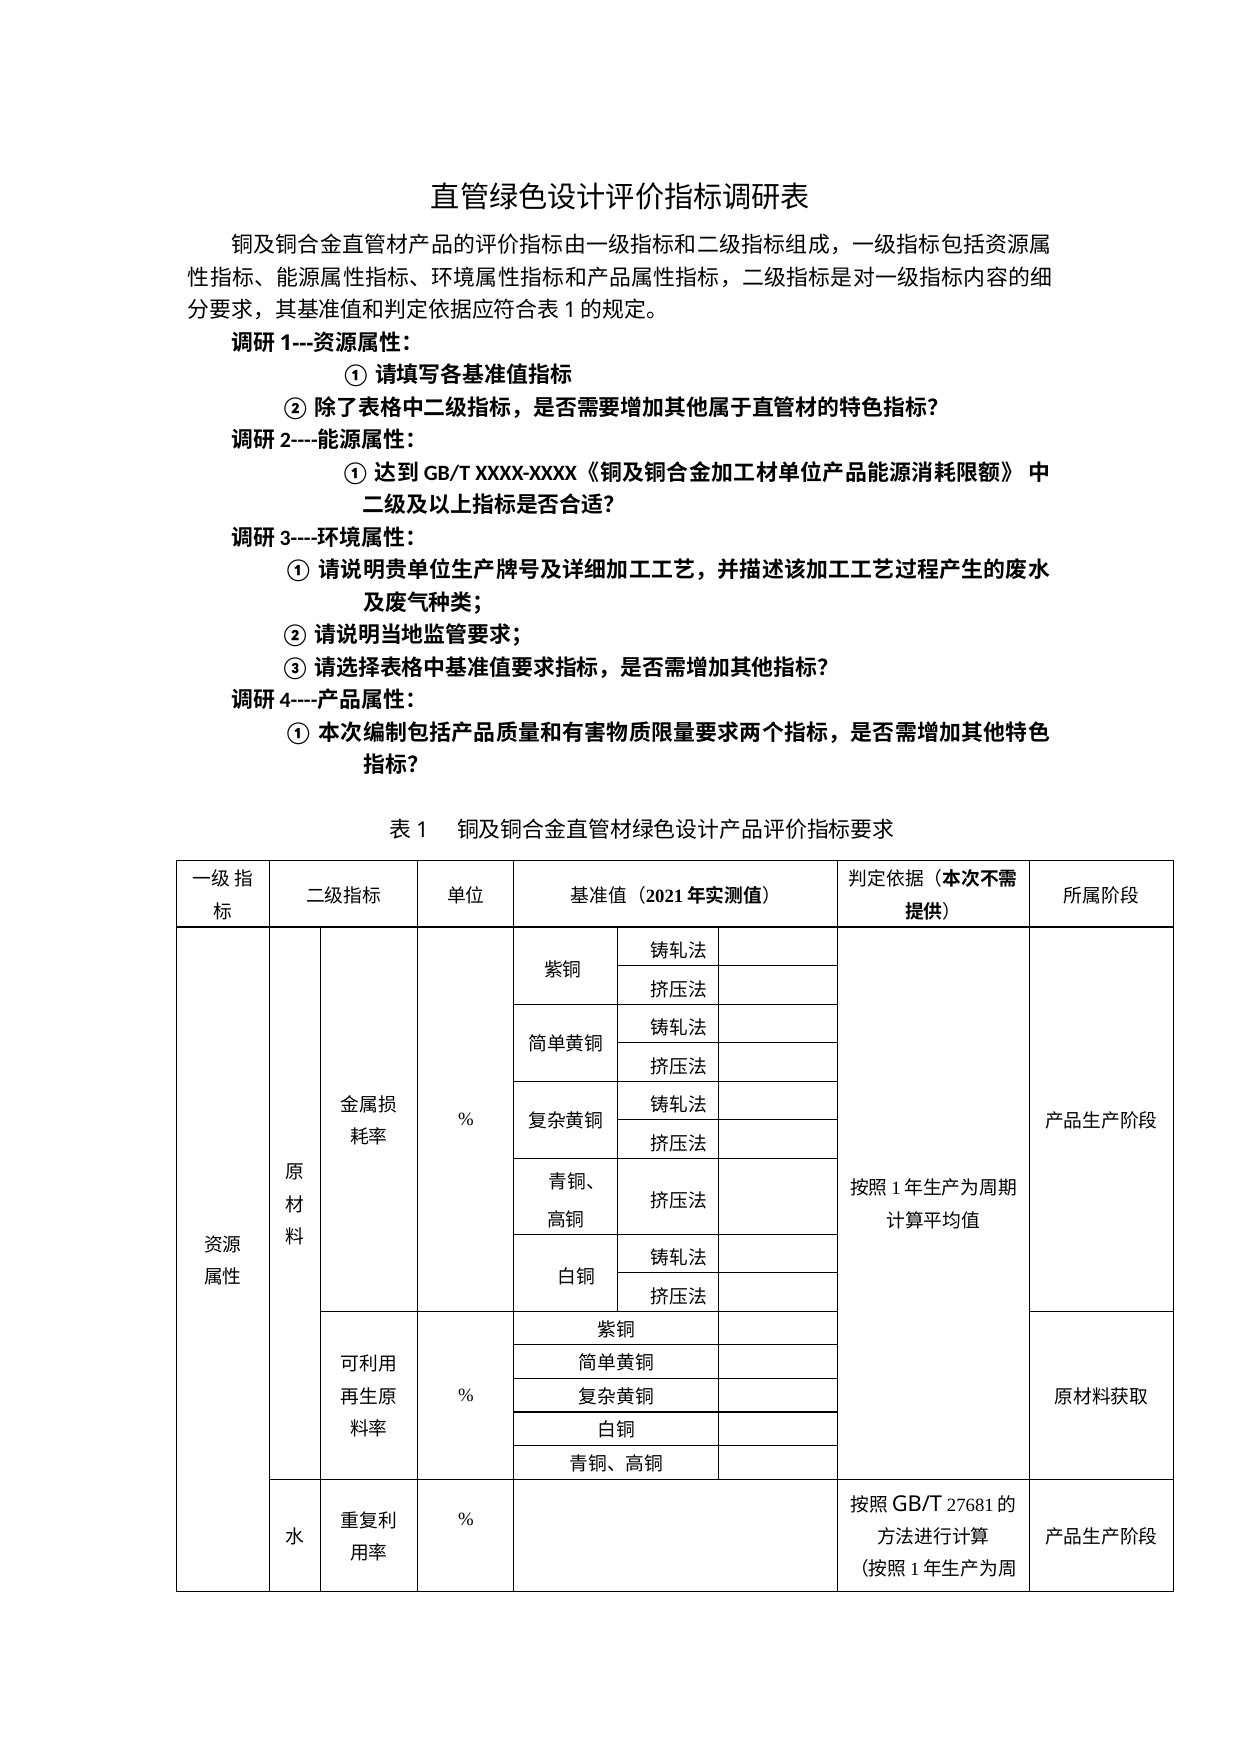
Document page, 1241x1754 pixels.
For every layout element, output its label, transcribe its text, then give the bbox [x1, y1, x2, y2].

table_cell [719, 1235, 837, 1272]
table_cell 简单黄铜 [514, 1345, 718, 1378]
table_cell 简单黄铜 [514, 1005, 617, 1081]
text 直管绿色设计评价指标调研表 [187, 162, 1053, 227]
text ①本次编制包括产品质量和有害物质限量要求两个指标，是否需增加其他特色指标？ [231, 714, 1053, 779]
text ③请选择表格中基准值要求指标，是否需增加其他指标？ [231, 649, 1053, 682]
table_cell 原材料 [270, 928, 320, 1478]
table_cell 挤压法 [618, 1159, 718, 1234]
table_cell 青铜、高铜 [514, 1446, 718, 1478]
table_cell 铸轧法 [618, 928, 718, 965]
table_cell [719, 1379, 837, 1411]
table_cell 产品生产阶段 [1030, 1480, 1173, 1591]
text ①达到GB/T XXXX-XXXX《铜及铜合金加工材单位产品能源消耗限额》 中二级及以上指标是否合适？ [341, 454, 1053, 519]
table_cell 复杂黄铜 [514, 1082, 617, 1158]
text 调研1---资源属性： [187, 324, 1053, 357]
table_header 判定依据（本次不需提供） [838, 861, 1029, 926]
table_cell 挤压法 [618, 1120, 718, 1158]
text 铜及铜合金直管材产品的评价指标由一级指标和二级指标组成，一级指标包括资源属性指标、能源属性指标、环境属性指标和产品属性指标，二级指标是对一级指标内容的细分要求，其基准值和判定依据应符合表1的规定。 [187, 227, 1053, 324]
table_cell % [418, 928, 513, 1311]
text 表1 铜及铜合金直管材绿色设计产品评价指标要求 [187, 812, 1053, 844]
table_header 单位 [418, 861, 513, 926]
text ①请填写各基准值指标 [187, 357, 1053, 389]
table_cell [838, 1480, 1029, 1591]
table_cell % [418, 1312, 513, 1478]
text ②除了表格中二级指标，是否需要增加其他属于直管材的特色指标？ [187, 389, 1053, 422]
table_header 基准值（2021年实测值） [514, 861, 837, 926]
text 调研3----环境属性： [187, 519, 1053, 552]
table_cell [719, 1312, 837, 1344]
table_cell [719, 1043, 837, 1081]
table_cell 白铜 [514, 1413, 718, 1445]
text ②请说明当地监管要求； [231, 617, 1053, 649]
table_cell [719, 1082, 837, 1119]
table_cell 原材料获取 [1030, 1312, 1173, 1478]
table_cell [719, 1120, 837, 1158]
text ①请说明贵单位生产牌号及详细加工工艺，并描述该加工工艺过程产生的废水及废气种类； [231, 552, 1053, 617]
table_cell 挤压法 [618, 966, 718, 1003]
text 调研2----能源属性： [187, 422, 1053, 454]
table_cell 可利用再生原料率 [321, 1312, 417, 1478]
table_cell 按照1年生产为周期计算平均值 [838, 928, 1029, 1478]
table_cell [719, 1345, 837, 1378]
table_cell 复杂黄铜 [514, 1379, 718, 1411]
table_cell 挤压法 [618, 1043, 718, 1081]
table_cell [514, 1480, 837, 1591]
table_cell [719, 928, 837, 965]
table_cell 挤压法 [618, 1273, 718, 1311]
table_cell 紫铜 [514, 928, 617, 1003]
table_cell 资源 属性 [177, 928, 269, 1591]
table_cell 铸轧法 [618, 1005, 718, 1042]
table_cell 重复利用率 [321, 1480, 417, 1591]
table_header 所属阶段 [1030, 861, 1173, 926]
text 调研4----产品属性： [231, 682, 1053, 714]
table_cell [719, 1005, 837, 1042]
table_cell [719, 966, 837, 1003]
table_header 二级指标 [270, 861, 417, 926]
table_cell % [418, 1480, 513, 1591]
table_cell [719, 1159, 837, 1234]
table_cell 铸轧法 [618, 1235, 718, 1272]
table_header 一级 指标 [177, 861, 269, 926]
table_cell 产品生产阶段 [1030, 928, 1173, 1311]
table_cell 金属损耗率 [321, 928, 417, 1311]
table_cell 青铜、高铜 [514, 1159, 617, 1234]
table_cell 紫铜 [514, 1312, 718, 1344]
table_cell [719, 1446, 837, 1478]
table_cell 水 [270, 1480, 320, 1591]
table_cell [719, 1413, 837, 1445]
table_cell 铸轧法 [618, 1082, 718, 1119]
table_cell 白铜 [514, 1235, 617, 1311]
table_cell [719, 1273, 837, 1311]
